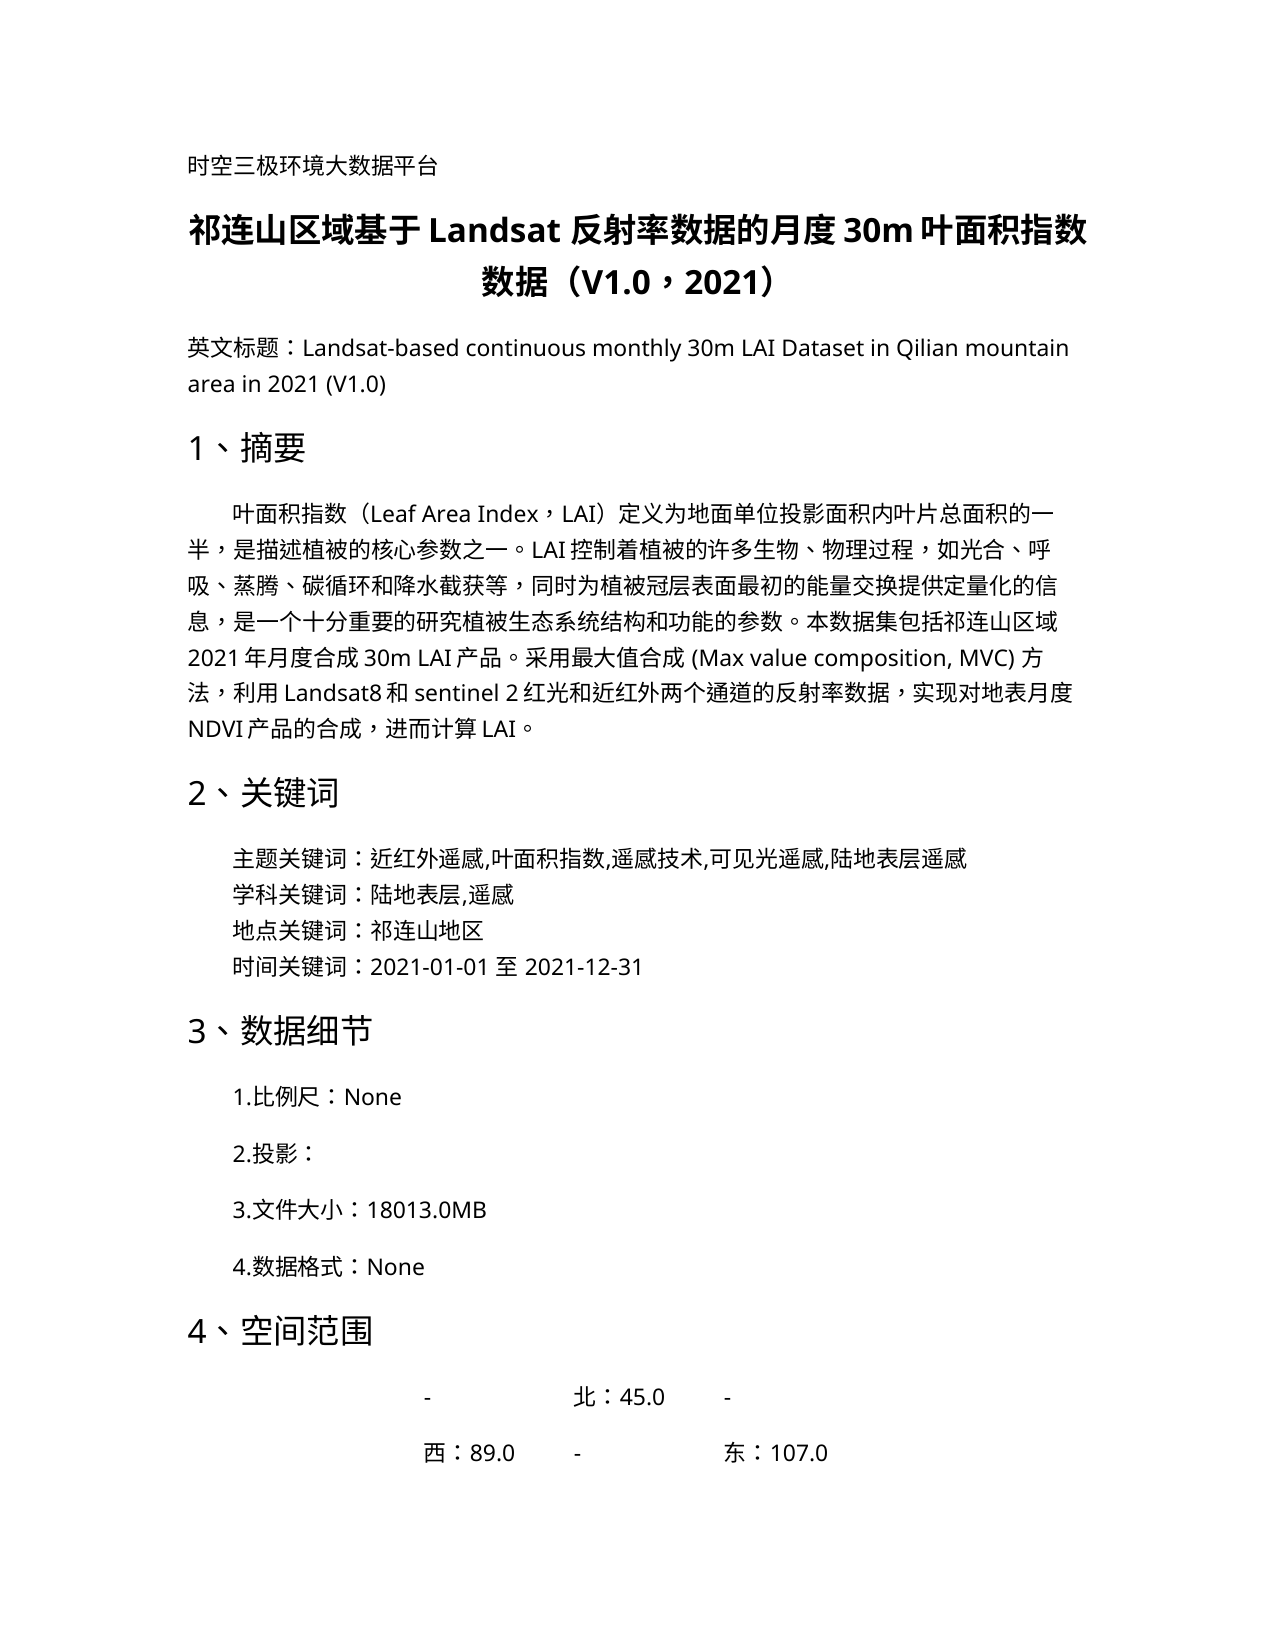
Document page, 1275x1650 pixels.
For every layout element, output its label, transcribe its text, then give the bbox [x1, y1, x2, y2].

table_header - [713, 1381, 862, 1437]
text 叶面积指数（Leaf Area Index，LAI）定义为地面单位投影面积内叶片总面积的一半，是描述植被的核心参数之一。LAI控制着植被的许多生物、物理过程，如光合、呼吸、蒸腾、碳循环和降水截获等，同时为植被冠层表面最初的能量交换提供定量化的信息，是一个十分重要的研究植被生态系统结构和功能的参数。本数据集包括祁连山区域2021年月度合成30m LAI产品。采用最大值合成 (Max value composition, MVC) 方法，利用Landsat8和sentinel 2红光和近红外两个通道的反射率数据，实现对地表月度NDVI产品的合成，进而计算LAI。 [187, 498, 1087, 744]
text 2.投影： [232, 1137, 1087, 1169]
text 1.比例尺：None [232, 1081, 1087, 1112]
text 3、数据细节 [187, 1008, 1087, 1053]
table_cell - [563, 1437, 712, 1493]
table_cell 东：107.0 [713, 1437, 862, 1493]
text 4.数据格式：None [232, 1251, 1087, 1282]
text 3.文件大小：18013.0MB [232, 1194, 1087, 1226]
text 4、空间范围 [187, 1308, 1087, 1353]
table_cell 西：89.0 [413, 1437, 562, 1493]
text 1、摘要 [187, 425, 1087, 470]
text 英文标题：Landsat-based continuous monthly 30m LAI Dataset in Qilian mountain area in 2021 (V1.0) [187, 332, 1087, 399]
text 2、关键词 [187, 770, 1087, 816]
text 祁连山区域基于Landsat 反射率数据的月度30m叶面积指数数据（V1.0，2021） [187, 207, 1087, 304]
text 时空三极环境大数据平台 [187, 150, 1087, 181]
text 主题关键词：近红外遥感,叶面积指数,遥感技术,可见光遥感,陆地表层遥感 学科关键词：陆地表层,遥感 地点关键词：祁连山地区 时间关键词：2021-01-01 至 2021-12-31 [232, 843, 1087, 982]
table_header 北：45.0 [563, 1381, 712, 1437]
table_header - [413, 1381, 562, 1437]
